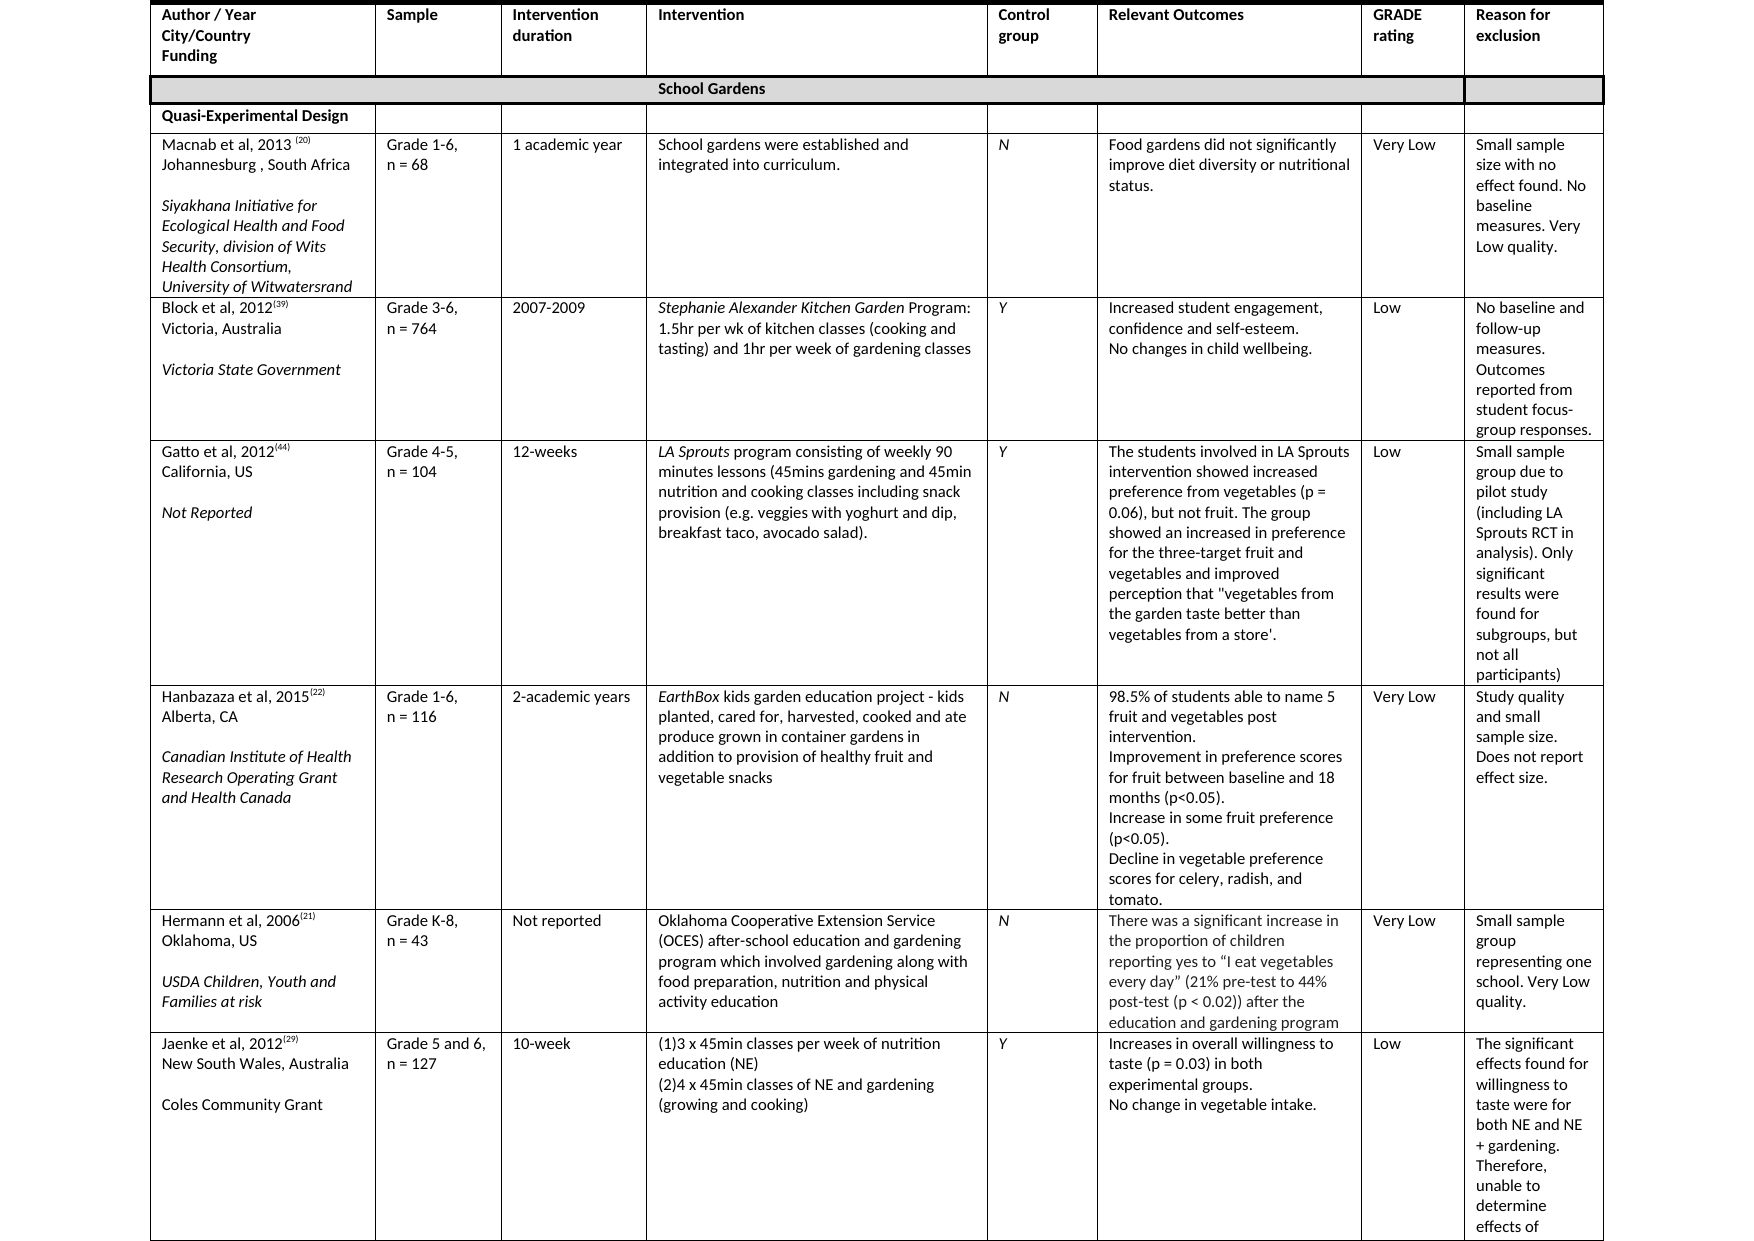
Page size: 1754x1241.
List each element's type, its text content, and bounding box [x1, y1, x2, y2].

table_cell No baseline and follow-up measures. Outcomes reported from student focus-group responses. [1465, 298, 1603, 440]
table_cell School gardens were established and integrated into curriculum. [647, 134, 987, 297]
table_cell 2007-2009 [502, 298, 646, 440]
table_cell School Gardens [647, 78, 987, 102]
table_header Author / Year City/Country Funding [151, 5, 375, 75]
table_cell Hanbazaza et al, 2015(22) Alberta, CA Canadian Institute of Health Research Operating Grant and Health Canada [151, 686, 375, 909]
table_cell Very Low [1362, 686, 1464, 909]
table_cell Grade 4-5, n = 104 [376, 441, 501, 685]
table_cell [988, 105, 1097, 133]
table_cell 1 academic year [502, 134, 646, 297]
table_header Sample [376, 5, 501, 75]
table_cell [152, 78, 375, 102]
table_cell 98.5% of students able to name 5 fruit and vegetables post intervention. Improvement in preference scores for fruit between baseline and 18 months (p<0.05). Increase in some fruit preference (p<0.05). Decline in vegetable preference scores for celery, radish, and tomato. [1098, 686, 1361, 909]
table_cell Y [988, 298, 1097, 440]
table_header Control group [988, 5, 1097, 75]
table_header Relevant Outcomes [1098, 5, 1361, 75]
table_cell Low [1362, 298, 1464, 440]
table_cell [1466, 78, 1602, 102]
table_cell The significant effects found for willingness to taste were for both NE and NE + gardening. Therefore, unable to determine effects of gardening. [1465, 1033, 1603, 1240]
table_cell N [988, 686, 1097, 909]
table_cell [1097, 78, 1362, 102]
table_cell Jaenke et al, 2012(29) New South Wales, Australia Coles Community Grant [151, 1033, 375, 1240]
table_cell Quasi-Experimental Design [151, 105, 375, 133]
table_header Intervention duration [502, 5, 646, 75]
table_cell Grade 1-6, n = 116 [376, 686, 501, 909]
table_cell Y [988, 441, 1097, 685]
table_cell Small sample size with no effect found. No baseline measures. Very Low quality. [1465, 134, 1603, 297]
table_cell [502, 105, 646, 133]
table_header GRADE rating [1362, 5, 1464, 75]
table_cell [1362, 105, 1464, 133]
table_cell Small sample group due to pilot study (including LA Sprouts RCT in analysis). Only significant results were found for subgroups, but not all participants) [1465, 441, 1603, 685]
table_cell Oklahoma Cooperative Extension Service (OCES) after-school education and gardening program which involved gardening along with food preparation, nutrition and physical activity education [647, 910, 987, 1032]
table_cell 10-week [502, 1033, 646, 1240]
table_cell LA Sprouts program consisting of weekly 90 minutes lessons (45mins gardening and 45min nutrition and cooking classes including snack provision (e.g. veggies with yoghurt and dip, breakfast taco, avocado salad). [647, 441, 987, 685]
table_cell N [988, 910, 1097, 1032]
table_cell 12-weeks [502, 441, 646, 685]
table_cell 2-academic years [502, 686, 646, 909]
table_cell Increased student engagement, confidence and self-esteem. No changes in child wellbeing. [1098, 298, 1361, 440]
table_cell [376, 105, 501, 133]
table_cell [501, 78, 647, 102]
table_header Intervention [647, 5, 987, 75]
table_cell Low [1362, 1033, 1464, 1240]
table_cell N [988, 134, 1097, 297]
table_cell Very Low [1362, 134, 1464, 297]
table_header Reason for exclusion [1465, 5, 1603, 75]
table_cell Stephanie Alexander Kitchen Garden Program: 1.5hr per wk of kitchen classes (cooking and tasting) and 1hr per week of gardening classes [647, 298, 987, 440]
table_cell [1098, 105, 1361, 133]
table_cell Hermann et al, 2006(21) Oklahoma, US USDA Children, Youth and Families at risk [151, 910, 375, 1032]
table_cell [375, 78, 501, 102]
table_cell Small sample group representing one school. Very Low quality. [1465, 910, 1603, 1032]
table_cell Y [988, 1033, 1097, 1240]
table_cell Study quality and small sample size. Does not report effect size. [1465, 686, 1603, 909]
table_cell Grade 3-6, n = 764 [376, 298, 501, 440]
table_cell EarthBox kids garden education project - kids planted, cared for, harvested, cooked and ate produce grown in container gardens in addition to provision of healthy fruit and vegetable snacks [647, 686, 987, 909]
table_cell Block et al, 2012(39) Victoria, Australia Victoria State Government [151, 298, 375, 440]
table_cell There was a significant increase in the proportion of children reporting yes to “I eat vegetables every day” (21% pre-test to 44% post-test (p < 0.02)) after the education and gardening program [1098, 910, 1361, 1032]
table_cell Low [1362, 441, 1464, 685]
table_cell [987, 78, 1097, 102]
table_cell Grade 5 and 6, n = 127 [376, 1033, 501, 1240]
table_cell Grade 1-6, n = 68 [376, 134, 501, 297]
table_cell Not reported [502, 910, 646, 1032]
table_cell [1362, 78, 1463, 102]
table_cell Increases in overall willingness to taste (p = 0.03) in both experimental groups. No change in vegetable intake. [1098, 1033, 1361, 1240]
table_cell Very Low [1362, 910, 1464, 1032]
table_cell Gatto et al, 2012(44) California, US Not Reported [151, 441, 375, 685]
table_cell Food gardens did not significantly improve diet diversity or nutritional status. [1098, 134, 1361, 297]
table_cell [1465, 105, 1603, 133]
table_cell Grade K-8, n = 43 [376, 910, 501, 1032]
table_cell Macnab et al, 2013 (20) Johannesburg , South Africa Siyakhana Initiative for Ecological Health and Food Security, division of Wits Health Consortium, University of Witwatersrand [151, 134, 375, 297]
table_cell [647, 105, 987, 133]
table_cell (1)3 x 45min classes per week of nutrition education (NE) (2)4 x 45min classes of NE and gardening (growing and cooking) [647, 1033, 987, 1240]
table_cell The students involved in LA Sprouts intervention showed increased preference from vegetables (p = 0.06), but not fruit. The group showed an increased in preference for the three-target fruit and vegetables and improved perception that "vegetables from the garden taste better than vegetables from a store'. [1098, 441, 1361, 685]
